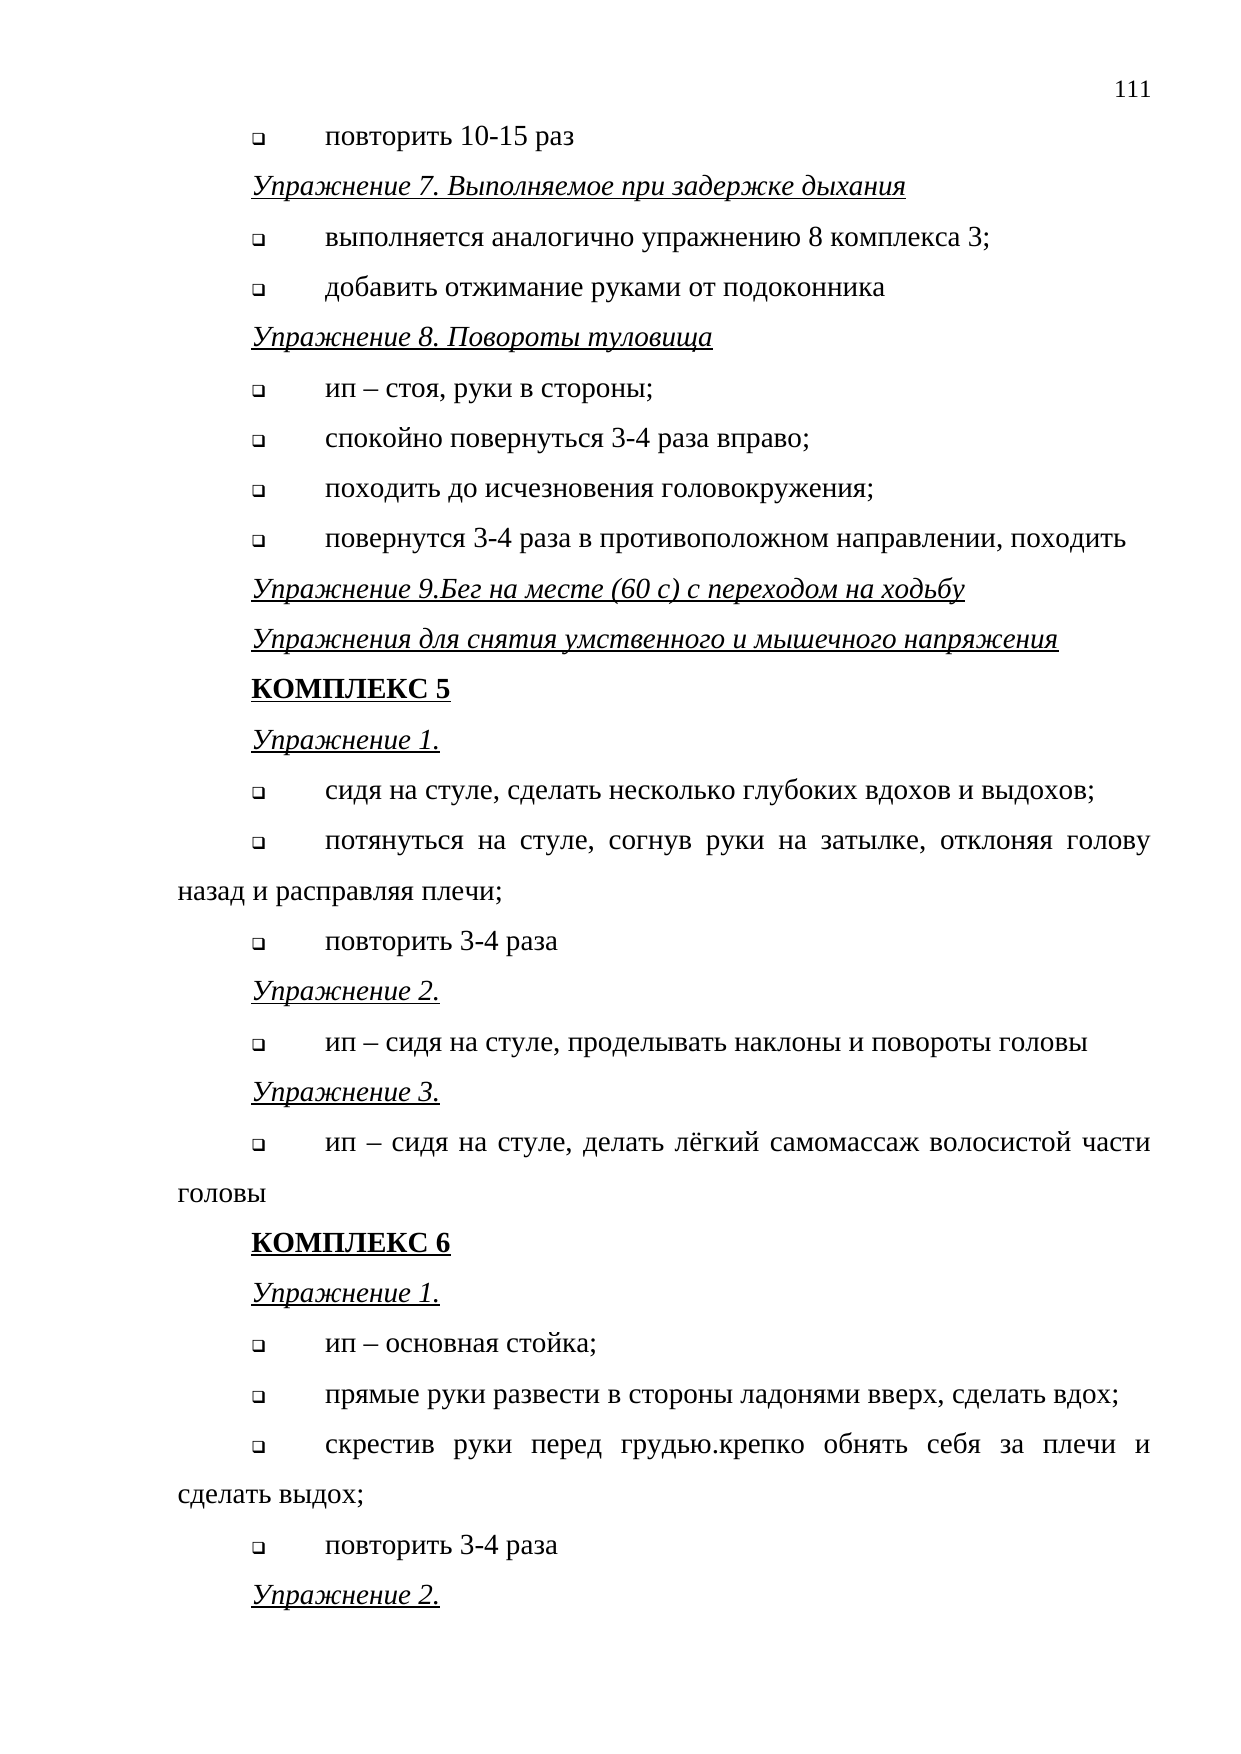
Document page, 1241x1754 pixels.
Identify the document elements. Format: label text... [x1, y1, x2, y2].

list повернутся 3-4 раза в противоположном направлении, походить [177, 521, 1152, 554]
text Упражнение 3. [177, 1074, 1152, 1108]
list повторить 3-4 раза [177, 923, 1152, 957]
text Упражнения для снятия умственного и мышечного напряжения [177, 621, 1152, 655]
list повторить 3-4 раза [177, 1527, 1152, 1560]
list спокойно повернуться 3-4 раза вправо; [177, 420, 1152, 453]
list скрестив руки перед грудью.крепко обнять себя за плечи и сделать выдох; [177, 1426, 1152, 1510]
list повторить 10-15 раз [177, 118, 1152, 152]
text Упражнение 7. Выполняемое при задержке дыхания [177, 168, 1152, 202]
list ип – основная стойка; [177, 1326, 1152, 1359]
list ип – сидя на стуле, делать лёгкий самомассаж волосистой части головы [177, 1124, 1152, 1208]
text Упражнение 9.Бег на месте (60 с) с переходом на ходьбу [177, 571, 1152, 604]
list потянуться на стуле, согнув руки на затылке, отклоняя голову назад и расправляя плечи; [177, 822, 1152, 906]
text Упражнение 1. [177, 1275, 1152, 1309]
list добавить отжимание руками от подоконника [177, 269, 1152, 303]
list выполняется аналогично упражнению 8 комплекса 3; [177, 219, 1152, 252]
list ип – стоя, руки в стороны; [177, 370, 1152, 403]
text Упражнение 1. [177, 722, 1152, 755]
text КОМПЛЕКС 6 [177, 1225, 1152, 1258]
list сидя на стуле, сделать несколько глубоких вдохов и выдохов; [177, 772, 1152, 806]
list прямые руки развести в стороны ладонями вверх, сделать вдох; [177, 1376, 1152, 1409]
list походить до исчезновения головокружения; [177, 470, 1152, 504]
text Упражнение 2. [177, 973, 1152, 1007]
text Упражнение 8. Повороты туловища [177, 319, 1152, 353]
text Упражнение 2. [177, 1577, 1152, 1611]
text КОМПЛЕКС 5 [177, 672, 1152, 705]
list ип – сидя на стуле, проделывать наклоны и повороты головы [177, 1024, 1152, 1057]
